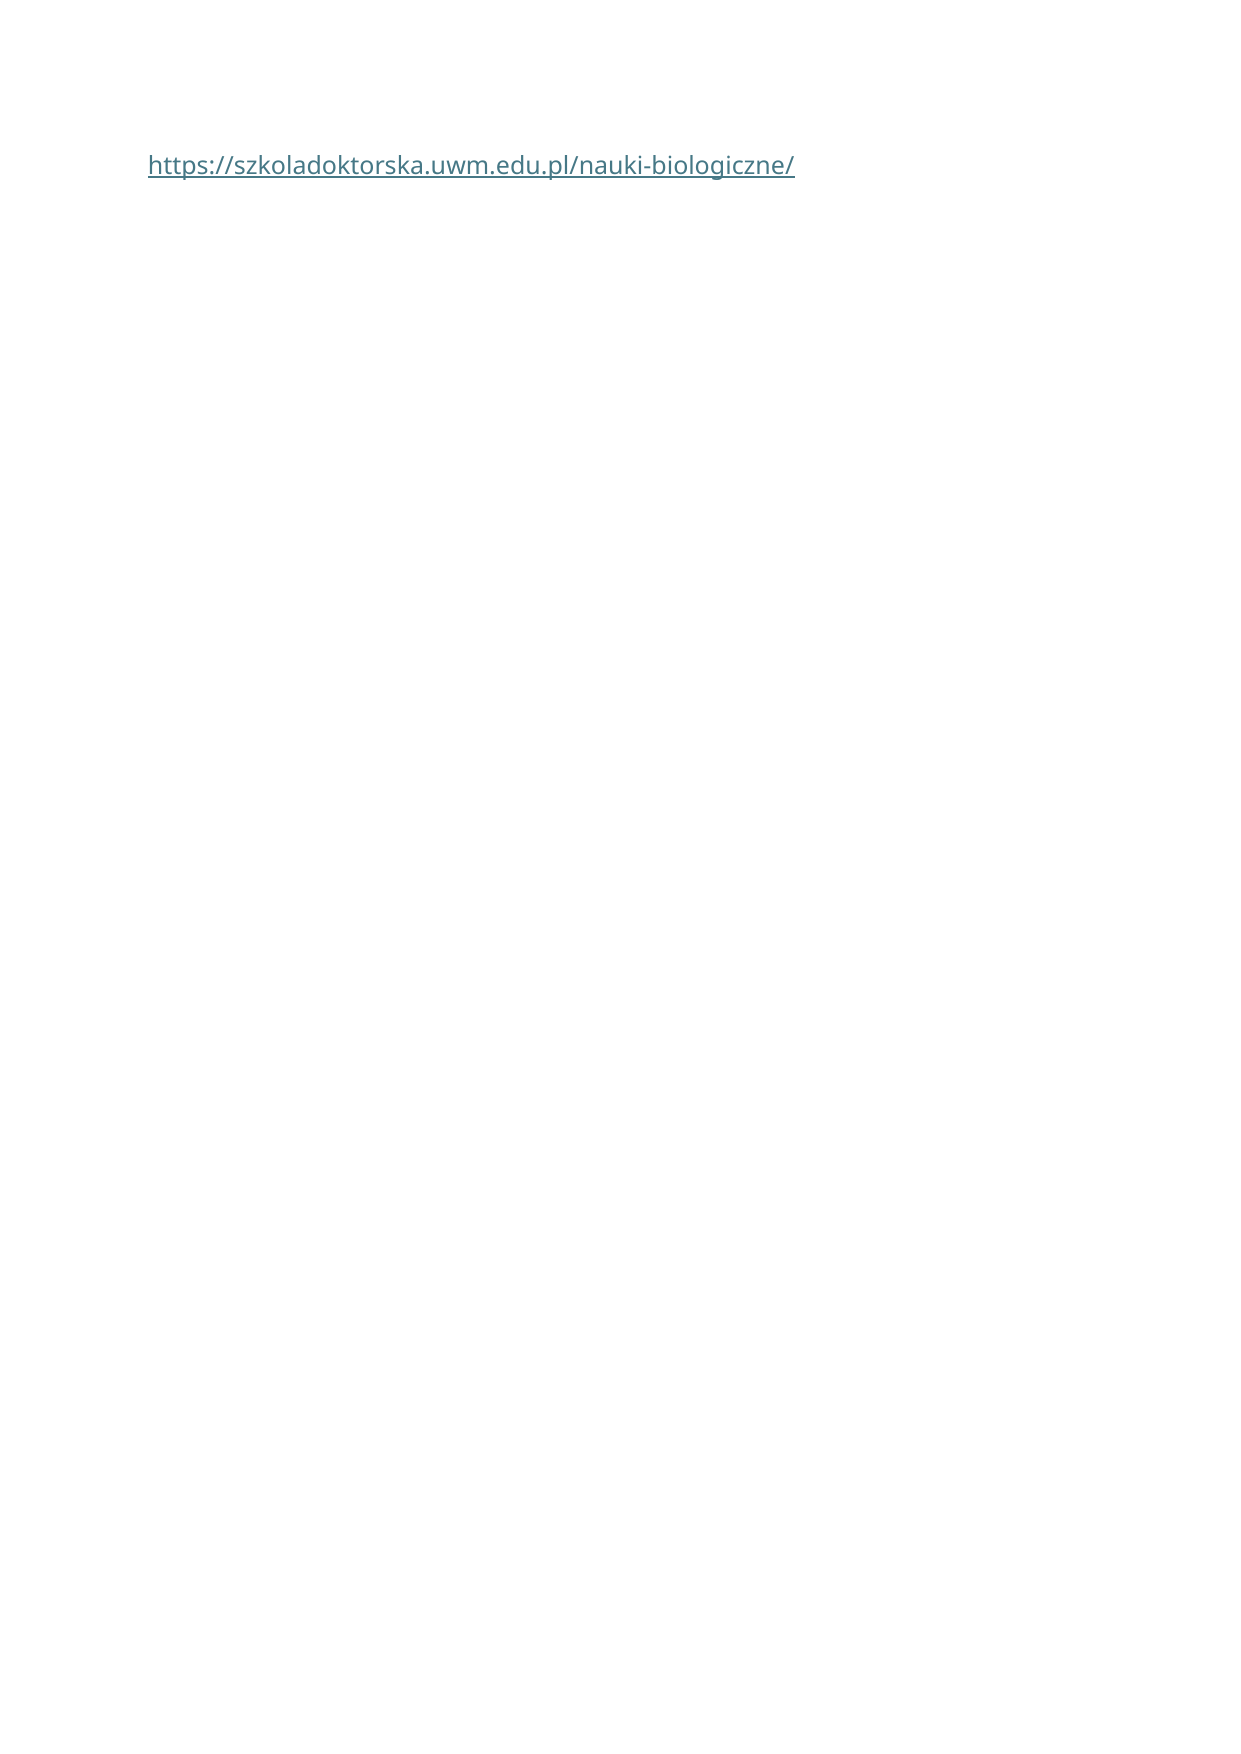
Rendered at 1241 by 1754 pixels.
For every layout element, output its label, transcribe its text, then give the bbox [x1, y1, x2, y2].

text https://szkoladoktorska.uwm.edu.pl/nauki-biologiczne/ [148, 148, 1093, 182]
